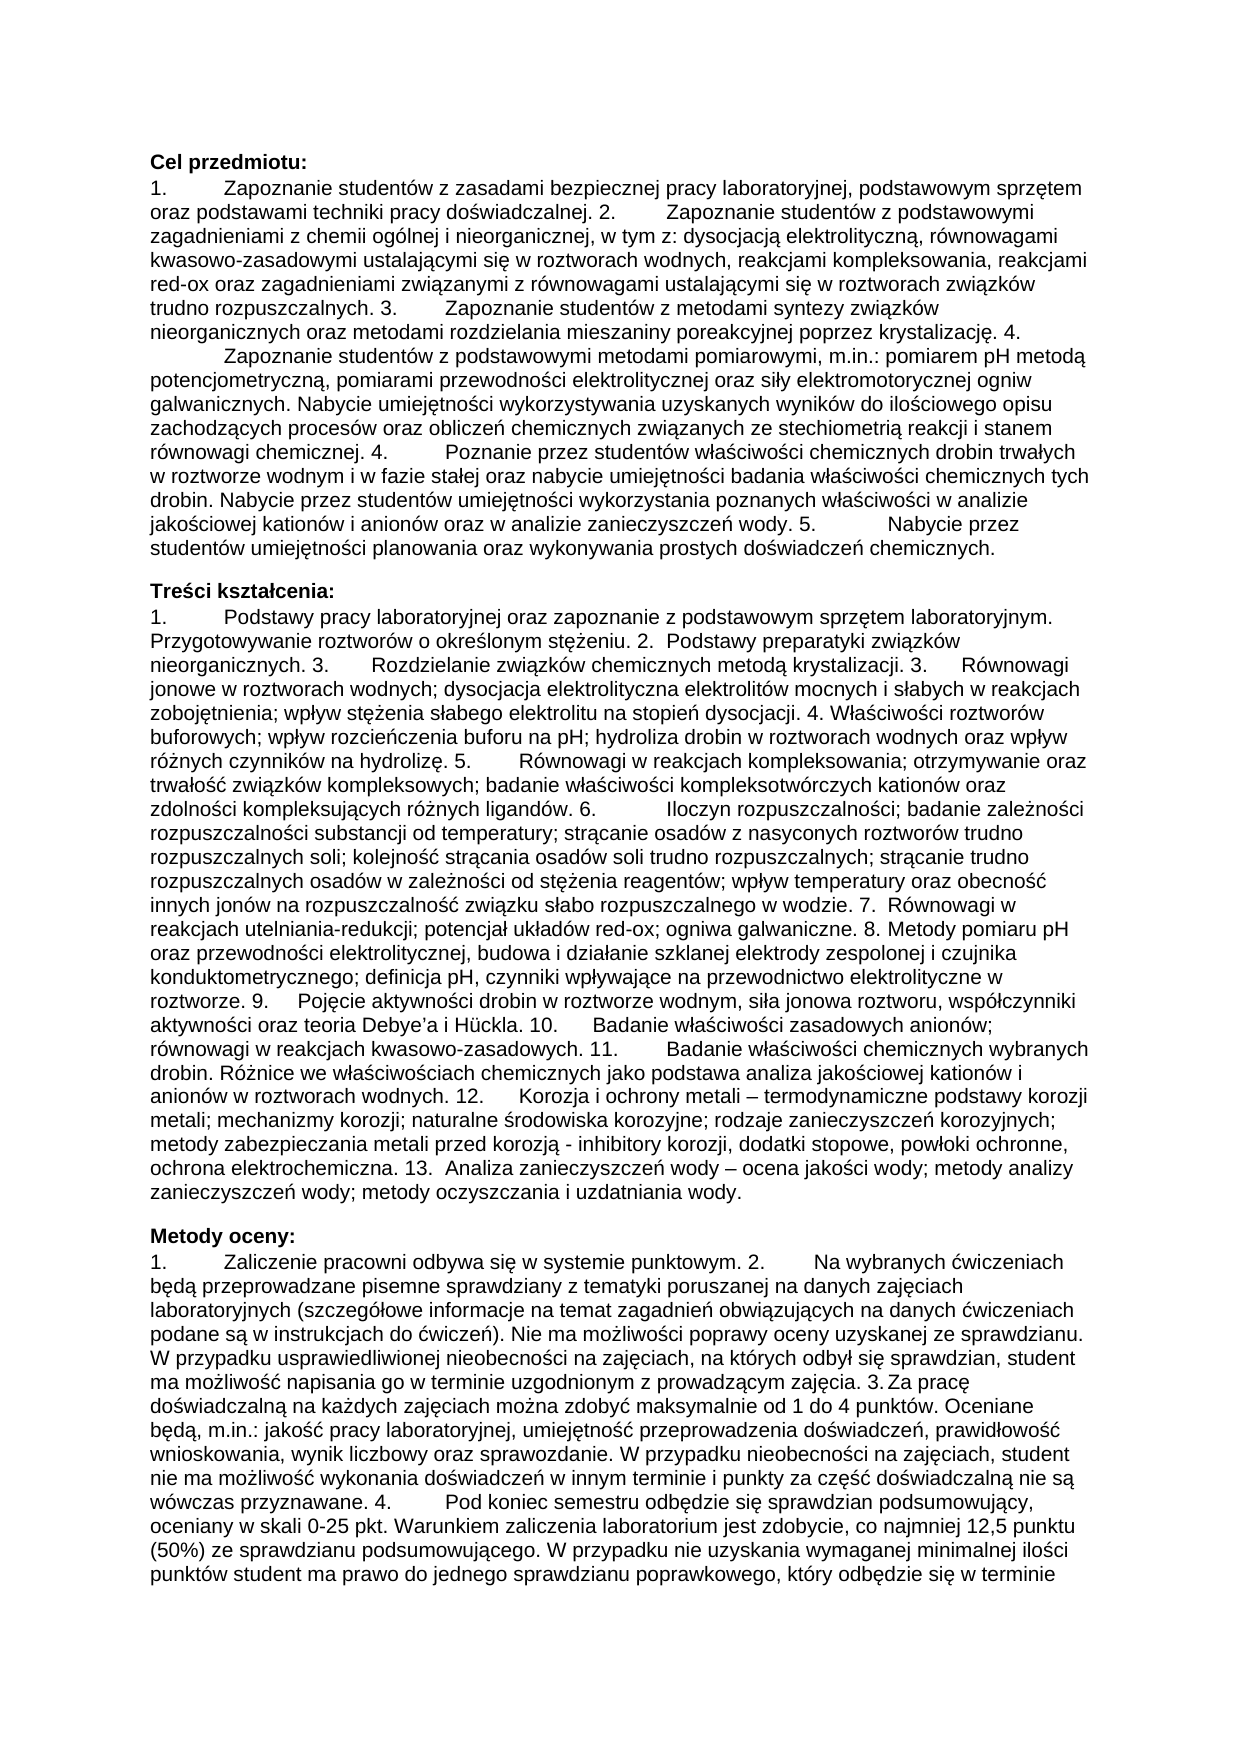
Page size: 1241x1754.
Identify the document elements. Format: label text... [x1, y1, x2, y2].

text Metody oceny: [150, 1224, 1090, 1248]
text Cel przedmiotu: [150, 150, 1090, 174]
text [150, 1250, 1090, 1585]
text 1. Podstawy pracy laboratoryjnej oraz zapoznanie z podstawowym sprzętem laboratoryjnym. Przygotowywanie roztworów o określonym stężeniu. 2. Podstawy preparatyki związków nieorganicznych. 3. Rozdzielanie związków chemicznych metodą krystalizacji. 3. Równowagi jonowe w roztworach wodnych; dysocjacja elektrolityczna elektrolitów mocnych i słabych w reakcjach zobojętnienia; wpływ stężenia słabego elektrolitu na stopień dysocjacji. 4. Właściwości roztworów buforowych; wpływ rozcieńczenia buforu na pH; hydroliza drobin w roztworach wodnych oraz wpływ różnych czynników na hydrolizę. 5. Równowagi w reakcjach kompleksowania; otrzymywanie oraz trwałość związków kompleksowych; badanie właściwości kompleksotwórczych kationów oraz zdolności kompleksujących różnych ligandów. 6. Iloczyn rozpuszczalności; badanie zależności rozpuszczalności substancji od temperatury; strącanie osadów z nasyconych roztworów trudno rozpuszczalnych soli; kolejność strącania osadów soli trudno rozpuszczalnych; strącanie trudno rozpuszczalnych osadów w zależności od stężenia reagentów; wpływ temperatury oraz obecność innych jonów na rozpuszczalność związku słabo rozpuszczalnego w wodzie. 7. Równowagi w reakcjach utelniania-redukcji; potencjał układów red-ox; ogniwa galwaniczne. 8. Metody pomiaru pH oraz przewodności elektrolitycznej, budowa i działanie szklanej elektrody zespolonej i czujnika konduktometrycznego; definicja pH, czynniki wpływające na przewodnictwo elektrolityczne w roztworze. 9. Pojęcie aktywności drobin w roztworze wodnym, siła jonowa roztworu, współczynniki aktywności oraz teoria Debye’a i Hückla. 10. Badanie właściwości zasadowych anionów; równowagi w reakcjach kwasowo-zasadowych. 11. Badanie właściwości chemicznych wybranych drobin. Różnice we właściwościach chemicznych jako podstawa analiza jakościowej kationów i anionów w roztworach wodnych. 12. Korozja i ochrony metali – termodynamiczne podstawy korozji metali; mechanizmy korozji; naturalne środowiska korozyjne; rodzaje zanieczyszczeń korozyjnych; metody zabezpieczania metali przed korozją - inhibitory korozji, dodatki stopowe, powłoki ochronne, ochrona elektrochemiczna. 13. Analiza zanieczyszczeń wody – ocena jakości wody; metody analizy zanieczyszczeń wody; metody oczyszczania i uzdatniania wody. [150, 605, 1090, 1204]
text Treści kształcenia: [150, 579, 1090, 603]
text 1. Zapoznanie studentów z zasadami bezpiecznej pracy laboratoryjnej, podstawowym sprzętem oraz podstawami techniki pracy doświadczalnej. 2. Zapoznanie studentów z podstawowymi zagadnieniami z chemii ogólnej i nieorganicznej, w tym z: dysocjacją elektrolityczną, równowagami kwasowo-zasadowymi ustalającymi się w roztworach wodnych, reakcjami kompleksowania, reakcjami red-ox oraz zagadnieniami związanymi z równowagami ustalającymi się w roztworach związków trudno rozpuszczalnych. 3. Zapoznanie studentów z metodami syntezy związków nieorganicznych oraz metodami rozdzielania mieszaniny poreakcyjnej poprzez krystalizację. 4. Zapoznanie studentów z podstawowymi metodami pomiarowymi, m.in.: pomiarem pH metodą potencjometryczną, pomiarami przewodności elektrolitycznej oraz siły elektromotorycznej ogniw galwanicznych. Nabycie umiejętności wykorzystywania uzyskanych wyników do ilościowego opisu zachodzących procesów oraz obliczeń chemicznych związanych ze stechiometrią reakcji i stanem równowagi chemicznej. 4. Poznanie przez studentów właściwości chemicznych drobin trwałych w roztworze wodnym i w fazie stałej oraz nabycie umiejętności badania właściwości chemicznych tych drobin. Nabycie przez studentów umiejętności wykorzystania poznanych właściwości w analizie jakościowej kationów i anionów oraz w analizie zanieczyszczeń wody. 5. Nabycie przez studentów umiejętności planowania oraz wykonywania prostych doświadczeń chemicznych. [150, 176, 1090, 559]
